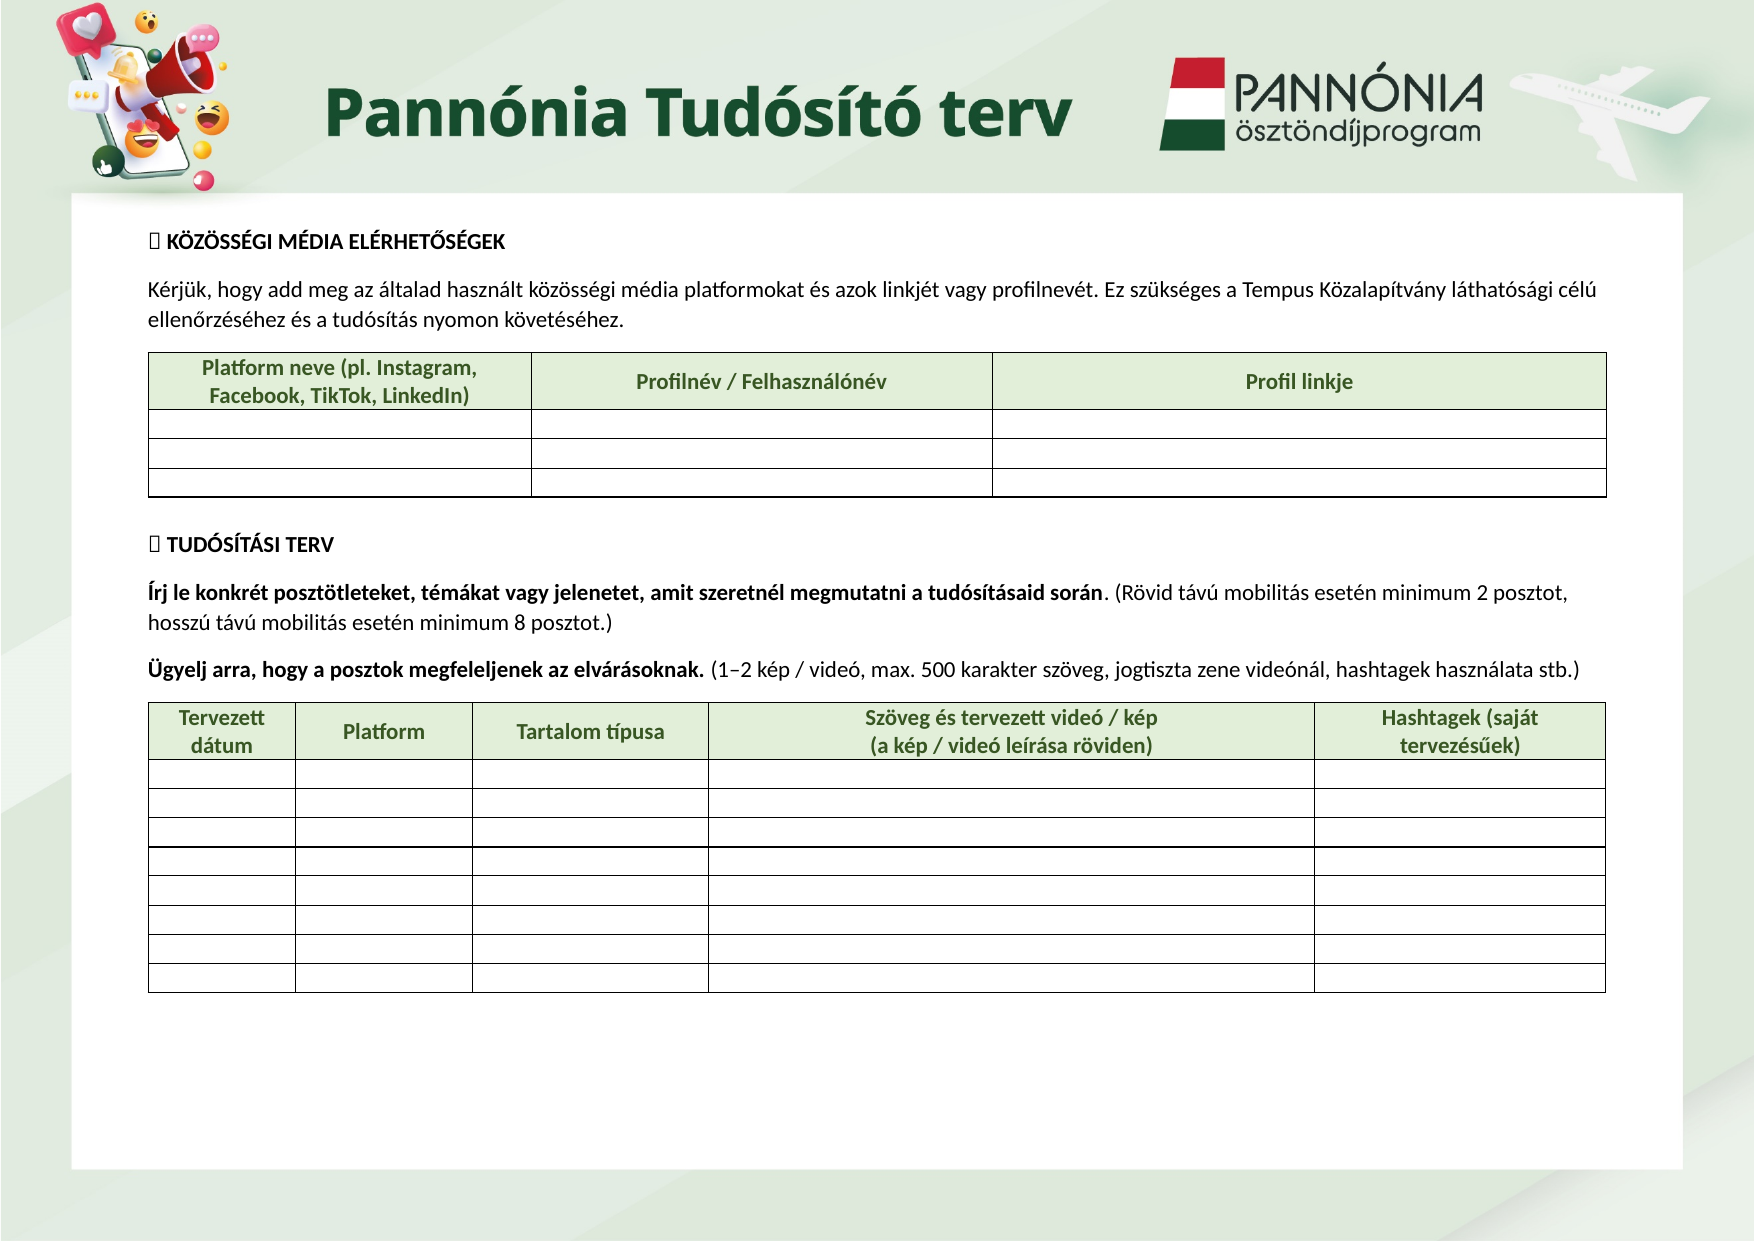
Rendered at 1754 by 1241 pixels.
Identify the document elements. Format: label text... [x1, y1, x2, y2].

table_cell [1315, 906, 1605, 933]
text Írj le konkrét posztötleteket, témákat vagy jelenetet, amit szeretnél megmutatni a tudósításaid során. (Rövid távú mobilitás esetén minimum 2 posztot, hosszú távú mobilitás esetén minimum 8 posztot.) [148, 578, 1606, 636]
table_cell [709, 876, 1314, 904]
table_cell [149, 469, 531, 496]
picture [0, 0, 1754, 1241]
table_header Szöveg és tervezett videó / kép (a kép / videó leírása röviden) [709, 703, 1314, 759]
table_cell [1315, 789, 1605, 817]
text 🔗 Közösségi média elérhetőségek [148, 225, 1606, 256]
table_cell [473, 818, 708, 846]
table_cell [296, 964, 472, 992]
table_header Tervezett dátum [149, 703, 295, 759]
table_cell [296, 848, 472, 875]
table_cell [993, 410, 1606, 438]
table_header Platform [296, 703, 472, 759]
table_cell [532, 439, 992, 467]
table_cell [709, 964, 1314, 992]
table_cell [473, 964, 708, 992]
table_cell [709, 935, 1314, 963]
table_cell [473, 760, 708, 788]
table_cell [473, 906, 708, 933]
table_cell [473, 935, 708, 963]
table_cell [1315, 760, 1605, 788]
table_cell [709, 848, 1314, 875]
table_cell [993, 469, 1606, 496]
table_cell [149, 818, 295, 846]
table_cell [993, 439, 1606, 467]
table_cell [709, 818, 1314, 846]
table_cell [149, 906, 295, 933]
table_cell [149, 876, 295, 904]
table_header Platform neve (pl. Instagram, Facebook, TikTok, LinkedIn) [149, 353, 531, 409]
table_cell [1315, 876, 1605, 904]
table_cell [149, 848, 295, 875]
table_cell [149, 789, 295, 817]
table_cell [149, 410, 531, 438]
table_cell [296, 876, 472, 904]
table_cell [473, 876, 708, 904]
text Kérjük, hogy add meg az általad használt közösségi média platformokat és azok linkjét vagy profilnevét. Ez szükséges a Tempus Közalapítvány láthatósági célú ellenőrzéséhez és a tudósítás nyomon követéséhez. [148, 275, 1606, 333]
table_header Profilnév / Felhasználónév [532, 353, 992, 409]
table_cell [296, 906, 472, 933]
table_cell [1315, 964, 1605, 992]
table_cell [473, 848, 708, 875]
text 📸 Tudósítási terv [148, 528, 1606, 559]
table_header Hashtagek (saját tervezésűek) [1315, 703, 1605, 759]
table_cell [709, 906, 1314, 933]
table_header Profil linkje [993, 353, 1606, 409]
table_cell [296, 818, 472, 846]
table_cell [532, 410, 992, 438]
table_cell [709, 760, 1314, 788]
table_cell [473, 789, 708, 817]
text Ügyelj arra, hogy a posztok megfeleljenek az elvárásoknak. (1–2 kép / videó, max. 500 karakter szöveg, jogtiszta zene videónál, hashtagek használata stb.) [148, 655, 1606, 683]
table_cell [296, 760, 472, 788]
table_header Tartalom típusa [473, 703, 708, 759]
table_cell [149, 964, 295, 992]
table_cell [149, 439, 531, 467]
table_cell [1315, 935, 1605, 963]
table_cell [296, 935, 472, 963]
table_cell [149, 760, 295, 788]
table_cell [1315, 818, 1605, 846]
table_cell [296, 789, 472, 817]
table_cell [149, 935, 295, 963]
table_cell [532, 469, 992, 496]
table_cell [709, 789, 1314, 817]
table_cell [1315, 848, 1605, 875]
